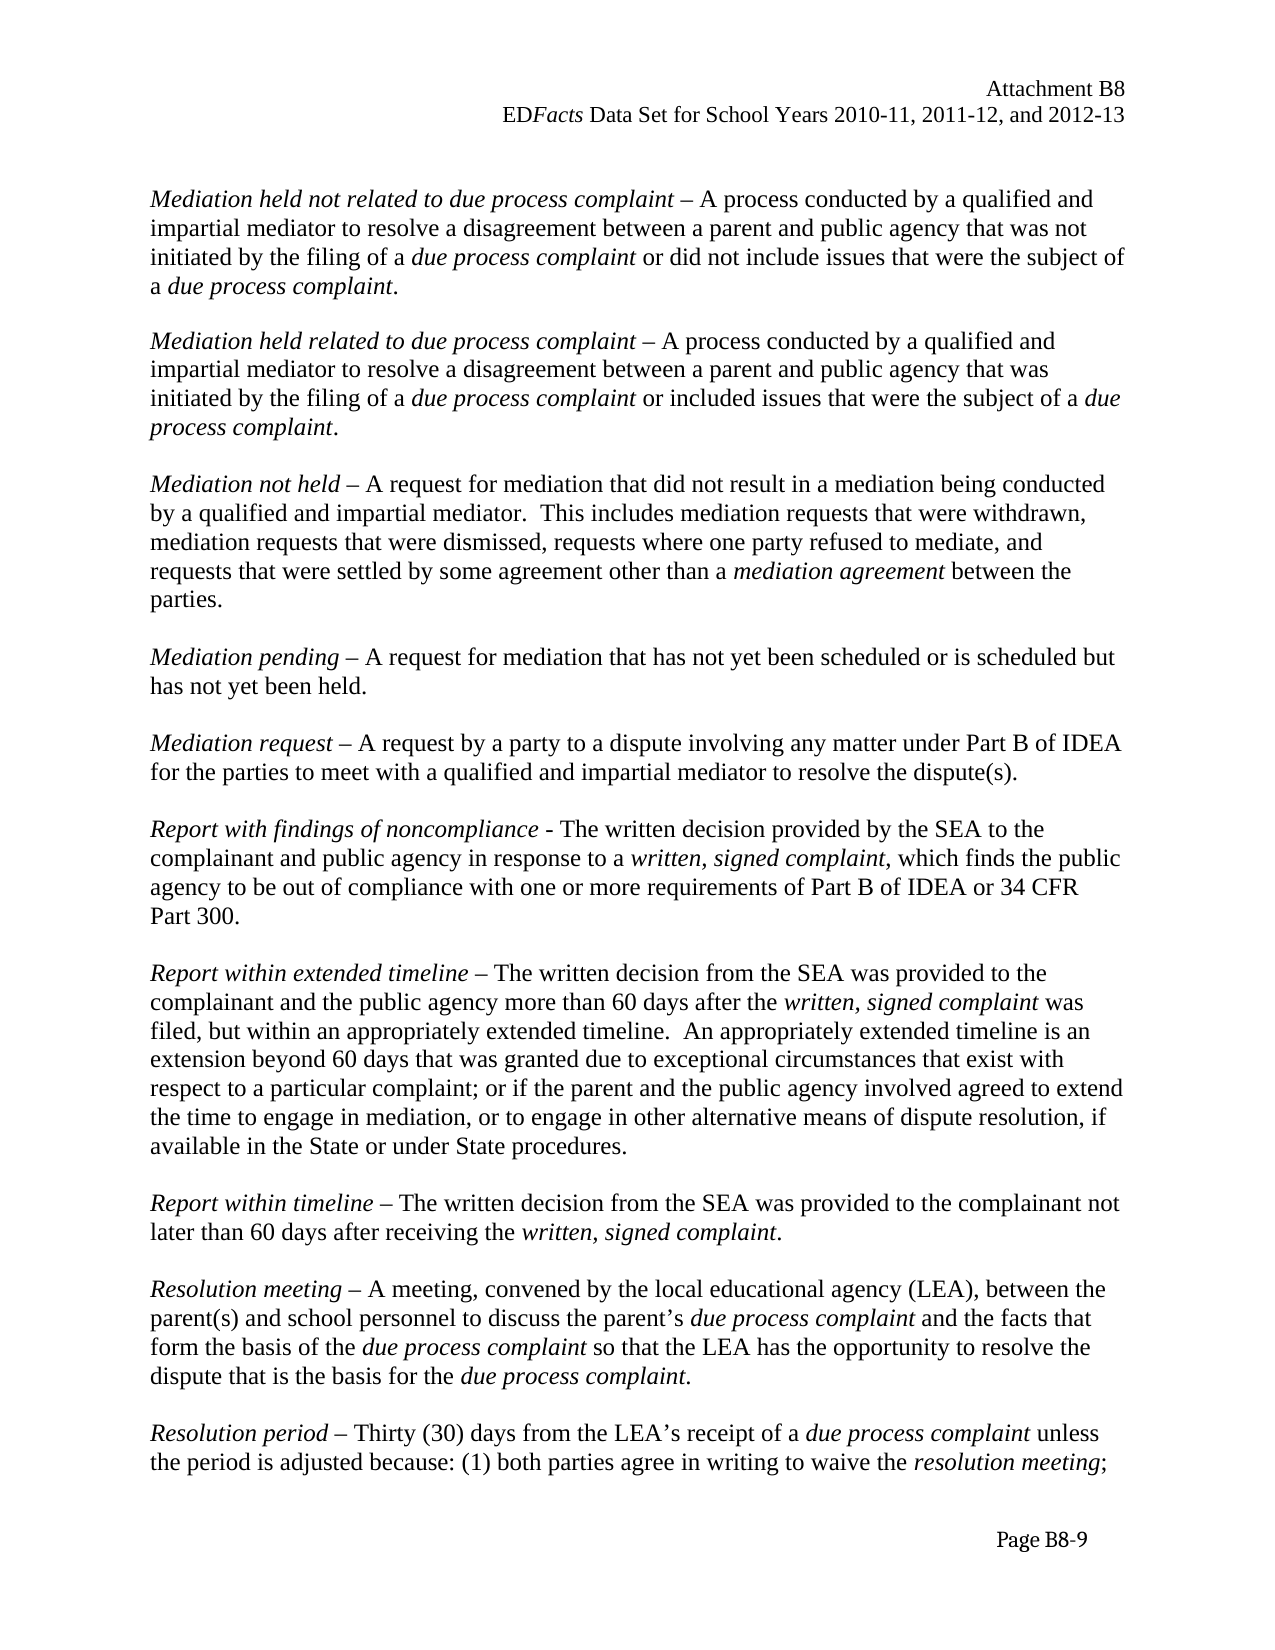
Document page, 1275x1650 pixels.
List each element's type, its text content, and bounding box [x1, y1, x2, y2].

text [150, 1418, 1125, 1476]
text Mediation request – A request by a party to a dispute involving any matter under Part B of IDEA for the parties to meet with a qualified and impartial mediator to resolve the dispute(s). [150, 728, 1125, 786]
text Mediation pending – A request for mediation that has not yet been scheduled or is scheduled but has not yet been held. [150, 642, 1125, 699]
text Mediation not held – A request for mediation that did not result in a mediation being conducted by a qualified and impartial mediator. This includes mediation requests that were withdrawn, mediation requests that were dismissed, requests where one party refused to mediate, and requests that were settled by some agreement other than a mediation agreement between the parties. [150, 469, 1125, 613]
text Report within extended timeline – The written decision from the SEA was provided to the complainant and the public agency more than 60 days after the written, signed complaint was filed, but within an appropriately extended timeline. An appropriately extended timeline is an extension beyond 60 days that was granted due to exceptional circumstances that exist with respect to a particular complaint; or if the parent and the public agency involved agreed to extend the time to engage in mediation, or to engage in other alternative means of dispute resolution, if available in the State or under State procedures. [150, 958, 1125, 1159]
text Mediation held related to due process complaint – A process conducted by a qualified and impartial mediator to resolve a disagreement between a parent and public agency that was initiated by the filing of a due process complaint or included issues that were the subject of a due process complaint. [150, 326, 1125, 441]
text Report with findings of noncompliance - The written decision provided by the SEA to the complainant and public agency in response to a written, signed complaint, which finds the public agency to be out of compliance with one or more requirements of Part B of IDEA or 34 CFR Part 300. [150, 814, 1125, 929]
text Report within timeline – The written decision from the SEA was provided to the complainant not later than 60 days after receiving the written, signed complaint. [150, 1188, 1125, 1246]
text Mediation held not related to due process complaint – A process conducted by a qualified and impartial mediator to resolve a disagreement between a parent and public agency that was not initiated by the filing of a due process complaint or did not include issues that were the subject of a due process complaint. [150, 184, 1125, 299]
text Resolution meeting – A meeting, convened by the local educational agency (LEA), between the parent(s) and school personnel to discuss the parent’s due process complaint and the facts that form the basis of the due process complaint so that the LEA has the opportunity to resolve the dispute that is the basis for the due process complaint. [150, 1274, 1125, 1389]
